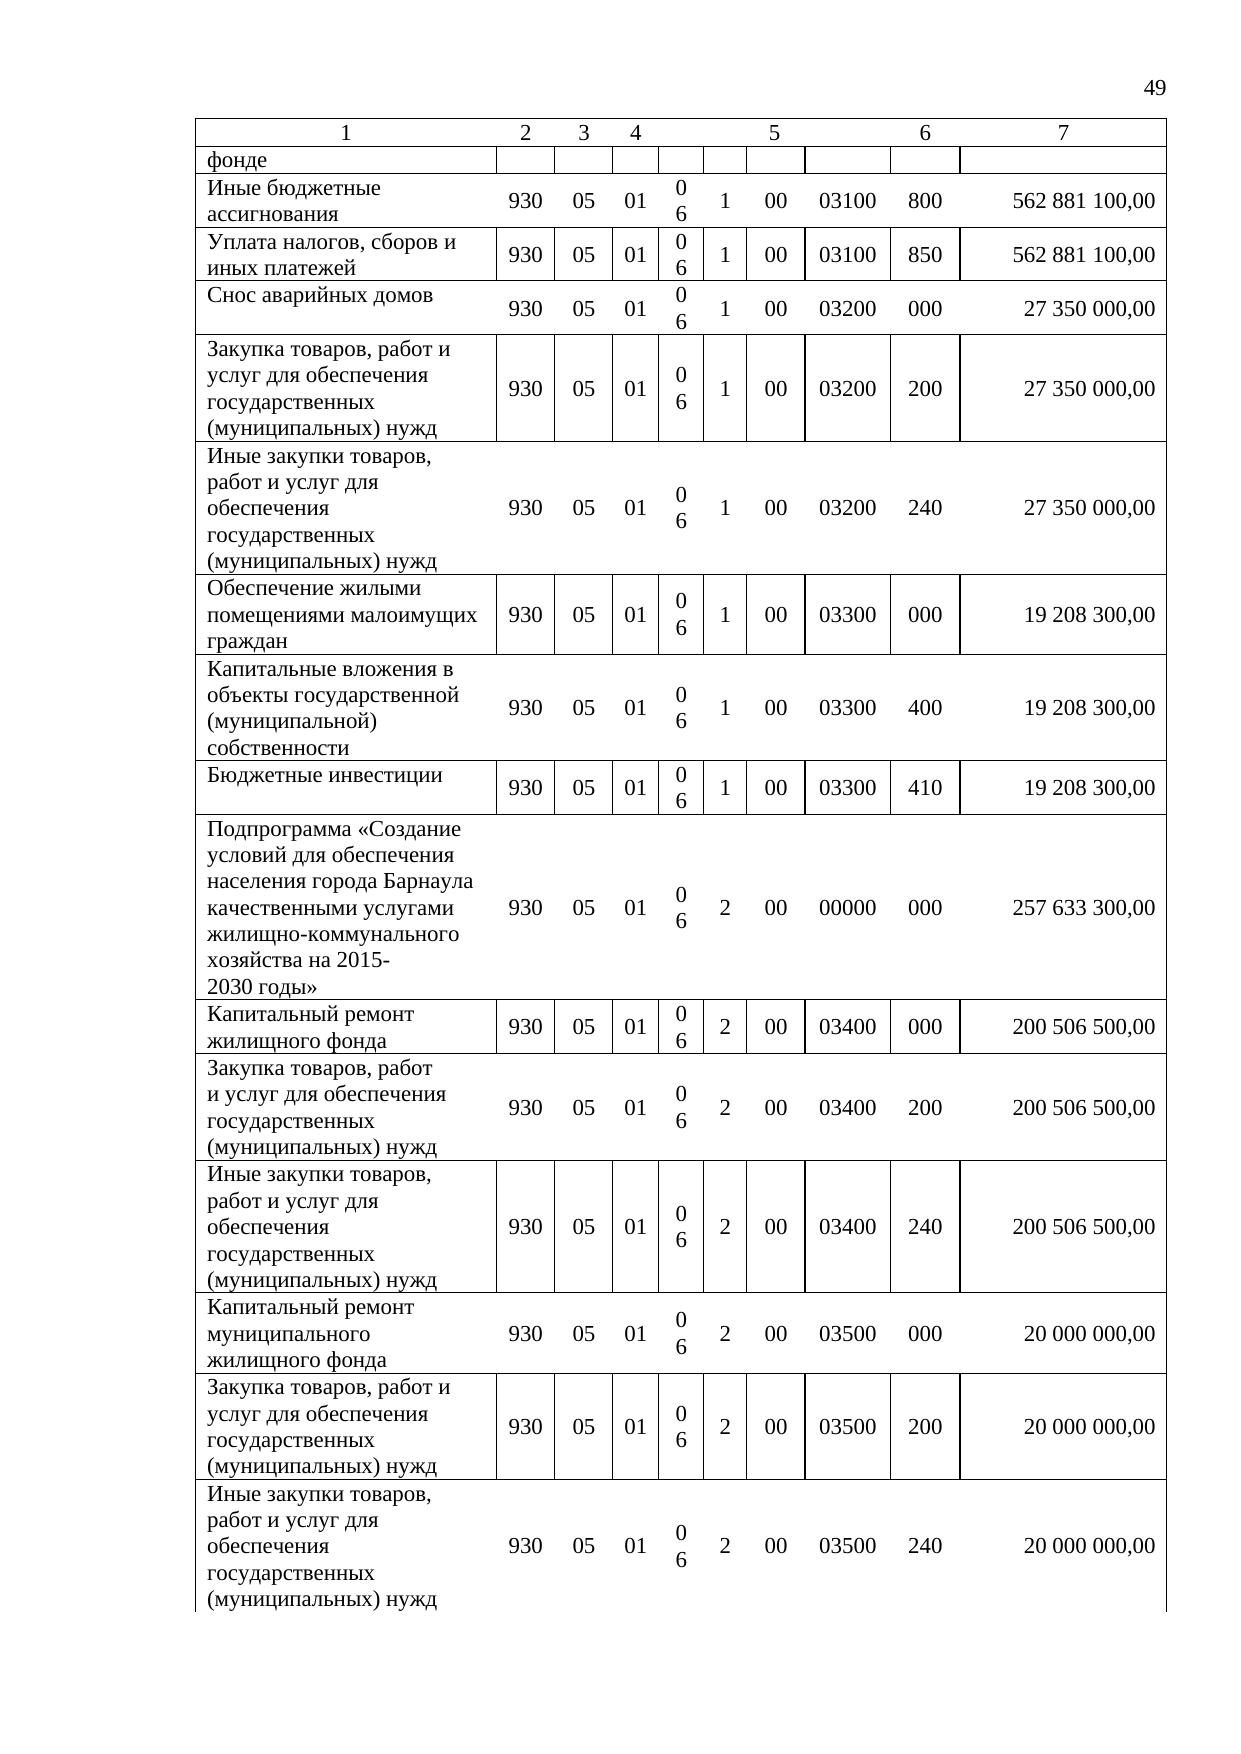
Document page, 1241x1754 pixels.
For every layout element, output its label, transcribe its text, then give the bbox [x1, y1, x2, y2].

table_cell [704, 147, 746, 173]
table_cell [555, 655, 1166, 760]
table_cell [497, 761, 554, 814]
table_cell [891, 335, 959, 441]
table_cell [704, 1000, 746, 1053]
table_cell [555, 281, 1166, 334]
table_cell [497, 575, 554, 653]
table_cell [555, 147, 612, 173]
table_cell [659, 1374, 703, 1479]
table_header 7 [960, 119, 1166, 146]
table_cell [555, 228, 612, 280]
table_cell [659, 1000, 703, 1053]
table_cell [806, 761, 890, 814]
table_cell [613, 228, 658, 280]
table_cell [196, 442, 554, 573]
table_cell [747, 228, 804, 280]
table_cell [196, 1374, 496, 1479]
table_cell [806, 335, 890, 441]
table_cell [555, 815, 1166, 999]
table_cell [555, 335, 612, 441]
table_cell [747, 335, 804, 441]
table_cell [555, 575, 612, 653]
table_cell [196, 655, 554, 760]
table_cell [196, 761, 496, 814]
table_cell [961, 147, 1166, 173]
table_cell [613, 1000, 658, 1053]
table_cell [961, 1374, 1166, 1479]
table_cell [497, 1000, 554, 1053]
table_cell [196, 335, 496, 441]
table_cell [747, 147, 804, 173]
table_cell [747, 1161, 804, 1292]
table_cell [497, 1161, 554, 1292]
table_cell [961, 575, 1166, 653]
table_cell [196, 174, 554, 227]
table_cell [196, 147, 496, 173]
table_header 1 [196, 119, 496, 146]
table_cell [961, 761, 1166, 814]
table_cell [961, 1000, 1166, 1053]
table_header 2 [496, 119, 554, 146]
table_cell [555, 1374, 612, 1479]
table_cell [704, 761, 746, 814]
table_header 3 [555, 119, 613, 146]
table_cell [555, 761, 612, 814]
table_header 5 [658, 119, 890, 146]
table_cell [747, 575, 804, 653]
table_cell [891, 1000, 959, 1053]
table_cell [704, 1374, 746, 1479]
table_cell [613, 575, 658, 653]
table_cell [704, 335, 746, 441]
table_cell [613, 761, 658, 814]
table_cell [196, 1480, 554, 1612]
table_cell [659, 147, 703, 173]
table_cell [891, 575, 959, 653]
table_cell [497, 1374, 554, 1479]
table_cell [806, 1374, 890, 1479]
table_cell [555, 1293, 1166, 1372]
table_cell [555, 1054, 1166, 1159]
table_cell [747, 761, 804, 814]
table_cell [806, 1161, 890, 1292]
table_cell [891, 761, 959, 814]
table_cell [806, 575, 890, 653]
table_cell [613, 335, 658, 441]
table_header 6 [890, 119, 960, 146]
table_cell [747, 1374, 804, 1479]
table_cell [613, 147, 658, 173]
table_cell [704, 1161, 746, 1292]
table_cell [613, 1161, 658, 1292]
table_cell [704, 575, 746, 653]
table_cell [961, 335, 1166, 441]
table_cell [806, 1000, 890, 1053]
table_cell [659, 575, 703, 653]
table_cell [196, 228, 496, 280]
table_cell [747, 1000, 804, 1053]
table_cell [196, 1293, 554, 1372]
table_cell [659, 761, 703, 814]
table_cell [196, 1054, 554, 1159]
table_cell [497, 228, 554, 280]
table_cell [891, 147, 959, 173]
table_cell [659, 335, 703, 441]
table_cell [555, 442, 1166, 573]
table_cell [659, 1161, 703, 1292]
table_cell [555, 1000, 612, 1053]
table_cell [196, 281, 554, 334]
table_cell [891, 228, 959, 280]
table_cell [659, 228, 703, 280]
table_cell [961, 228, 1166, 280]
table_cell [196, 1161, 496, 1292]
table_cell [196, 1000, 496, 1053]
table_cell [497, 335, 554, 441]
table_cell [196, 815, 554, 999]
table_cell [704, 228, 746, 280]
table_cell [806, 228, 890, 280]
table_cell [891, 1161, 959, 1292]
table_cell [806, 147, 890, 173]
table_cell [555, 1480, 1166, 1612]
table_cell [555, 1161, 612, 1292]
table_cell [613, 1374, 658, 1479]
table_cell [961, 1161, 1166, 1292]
table_header 4 [613, 119, 658, 146]
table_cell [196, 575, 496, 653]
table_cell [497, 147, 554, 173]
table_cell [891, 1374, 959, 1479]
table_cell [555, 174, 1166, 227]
